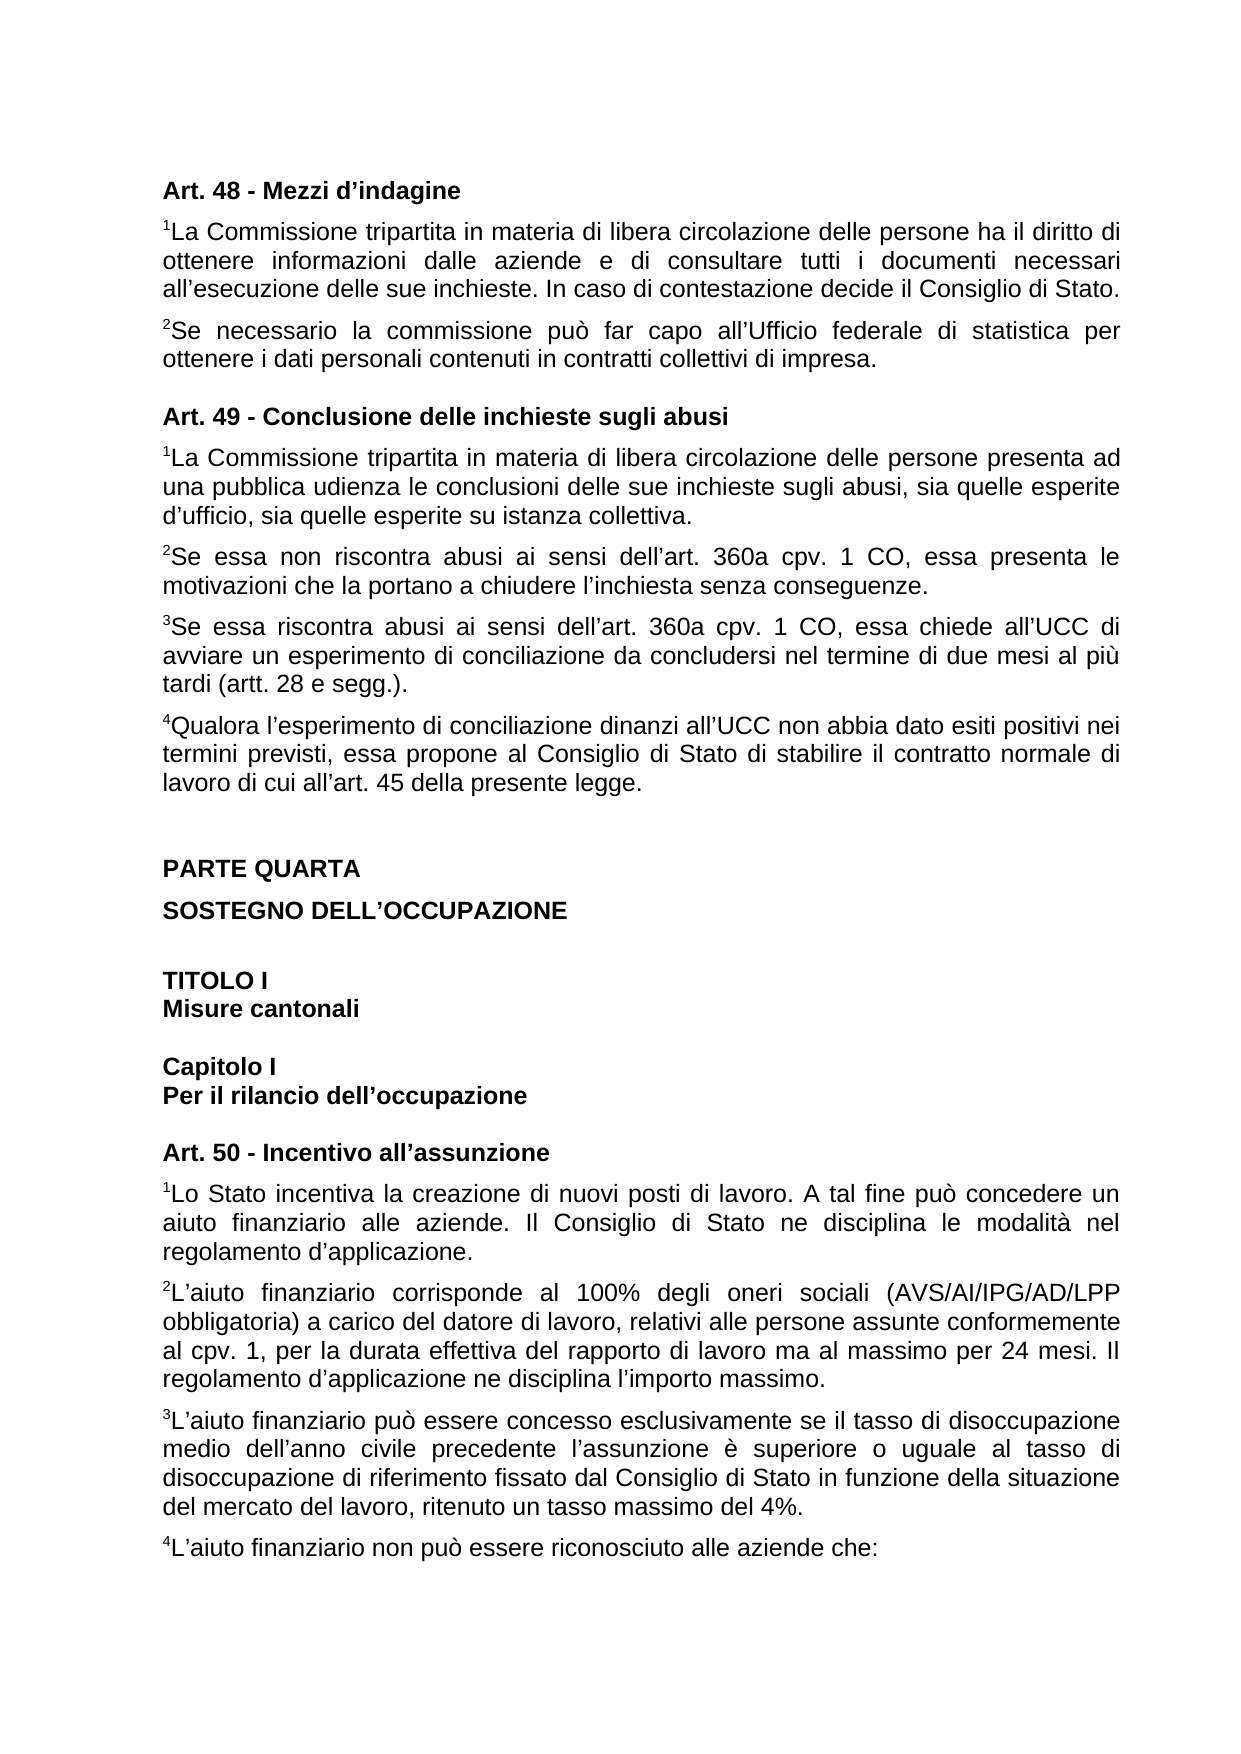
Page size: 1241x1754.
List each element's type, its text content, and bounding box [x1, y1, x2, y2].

text 2Se necessario la commissione può far capo all’Ufficio federale di statistica per ottenere i dati personali contenuti in contratti collettivi di impresa. [162, 316, 1122, 373]
text 3L’aiuto finanziario può essere concesso esclusivamente se il tasso di disoccupazione medio dell’anno civile precedente l’assunzione è superiore o uguale al tasso di disoccupazione di riferimento fissato dal Consiglio di Stato in funzione della situazione del mercato del lavoro, ritenuto un tasso massimo del 4%. [162, 1406, 1122, 1521]
text 1Lo Stato incentiva la creazione di nuovi posti di lavoro. A tal fine può concedere un aiuto finanziario alle aziende. Il Consiglio di Stato ne disciplina le modalità nel regolamento d’applicazione. [162, 1179, 1122, 1266]
text TITOLO I [162, 966, 1122, 994]
text 2L’aiuto finanziario corrisponde al 100% degli oneri sociali (AVS/AI/IPG/AD/LPP obbligatoria) a carico del datore di lavoro, relativi alle persone assunte conformemente al cpv. 1, per la durata effettiva del rapporto di lavoro ma al massimo per 24 mesi. Il regolamento d’applicazione ne disciplina l’importo massimo. [162, 1278, 1122, 1393]
text 1La Commissione tripartita in materia di libera circolazione delle persone ha il diritto di ottenere informazioni dalle aziende e di consultare tutti i documenti necessari all’esecuzione delle sue inchieste. In caso di contestazione decide il Consiglio di Stato. [162, 217, 1122, 303]
text Art. 48 - Mezzi d’indagine [162, 176, 1122, 204]
text Misure cantonali [162, 994, 1122, 1023]
text Art. 49 - Conclusione delle inchieste sugli abusi [162, 402, 1122, 431]
text 1La Commissione tripartita in materia di libera circolazione delle persone presenta ad una pubblica udienza le conclusioni delle sue inchieste sugli abusi, sia quelle esperite d’ufficio, sia quelle esperite su istanza collettiva. [162, 443, 1122, 529]
text SOSTEGNO DELL’OCCUPAZIONE [162, 896, 1122, 924]
text Per il rilancio dell’occupazione [162, 1081, 1122, 1109]
text 3Se essa riscontra abusi ai sensi dell’art. 360a cpv. 1 CO, essa chiede all’UCC di avviare un esperimento di conciliazione da concludersi nel termine di due mesi al più tardi (artt. 28 e segg.). [162, 612, 1122, 698]
text 4L’aiuto finanziario non può essere riconosciuto alle aziende che: [162, 1533, 1122, 1562]
text Capitolo I [162, 1052, 1122, 1081]
text 2Se essa non riscontra abusi ai sensi dell’art. 360a cpv. 1 CO, essa presenta le motivazioni che la portano a chiudere l’inchiesta senza conseguenze. [162, 542, 1122, 599]
text 4Qualora l’esperimento di conciliazione dinanzi all’UCC non abbia dato esiti positivi nei termini previsti, essa propone al Consiglio di Stato di stabilire il contratto normale di lavoro di cui all’art. 45 della presente legge. [162, 711, 1122, 797]
text PARTE QUARTA [162, 854, 1122, 883]
text Art. 50 - Incentivo all’assunzione [162, 1138, 1122, 1167]
